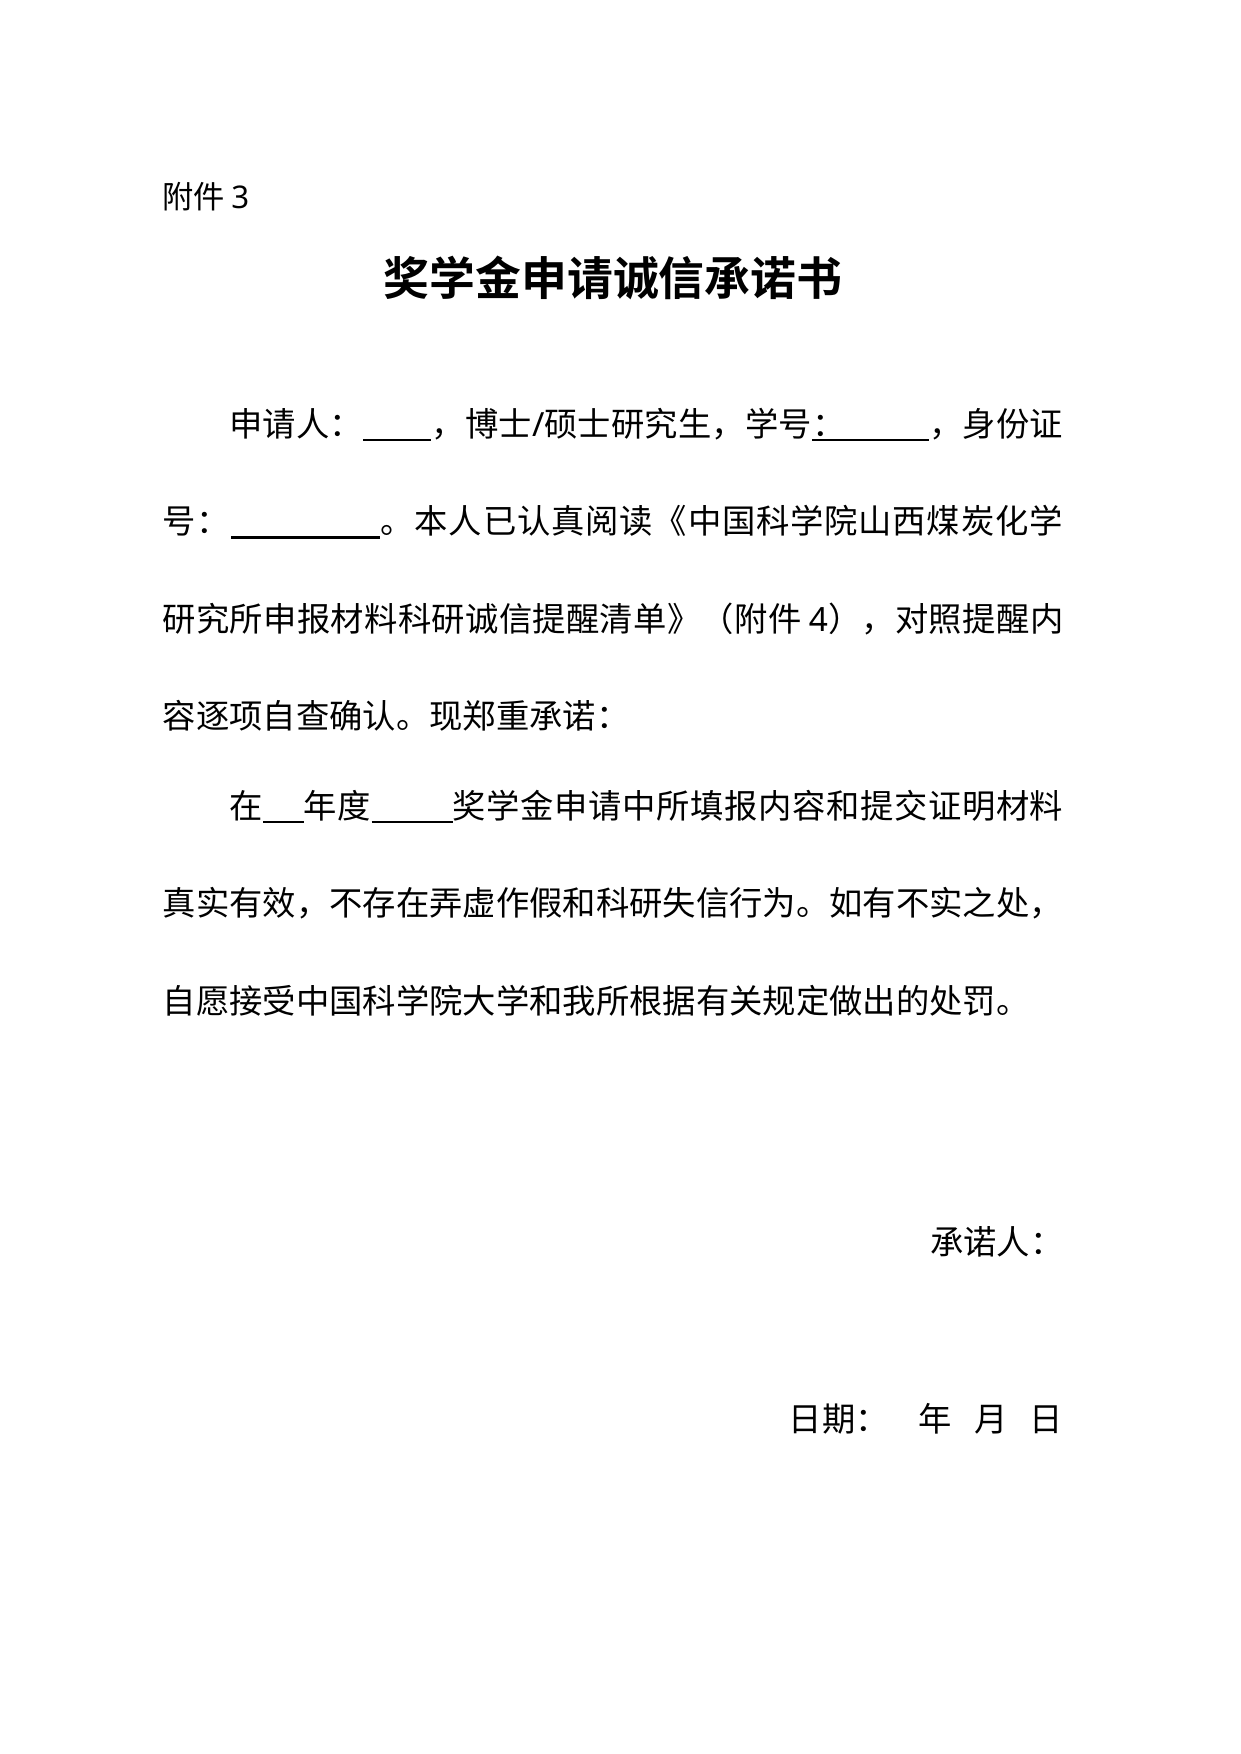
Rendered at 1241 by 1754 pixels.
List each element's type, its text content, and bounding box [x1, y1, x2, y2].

text 附件3 [162, 162, 1063, 227]
text 申请人： ，博士/硕士研究生，学号： ，身份证号： 。本人已认真阅读《中国科学院山西煤炭化学研究所申报材料科研诚信提醒清单》（附件4），对照提醒内容逐项自查确认。现郑重承诺： [162, 389, 1063, 747]
text 承诺人： [162, 1208, 1063, 1273]
text 奖学金申请诚信承诺书 [162, 227, 1063, 324]
text 日期： 年 月 日 [162, 1384, 1063, 1449]
text 在 年度 奖学金申请中所填报内容和提交证明材料真实有效，不存在弄虚作假和科研失信行为。如有不实之处，自愿接受中国科学院大学和我所根据有关规定做出的处罚。 [162, 771, 1063, 1031]
